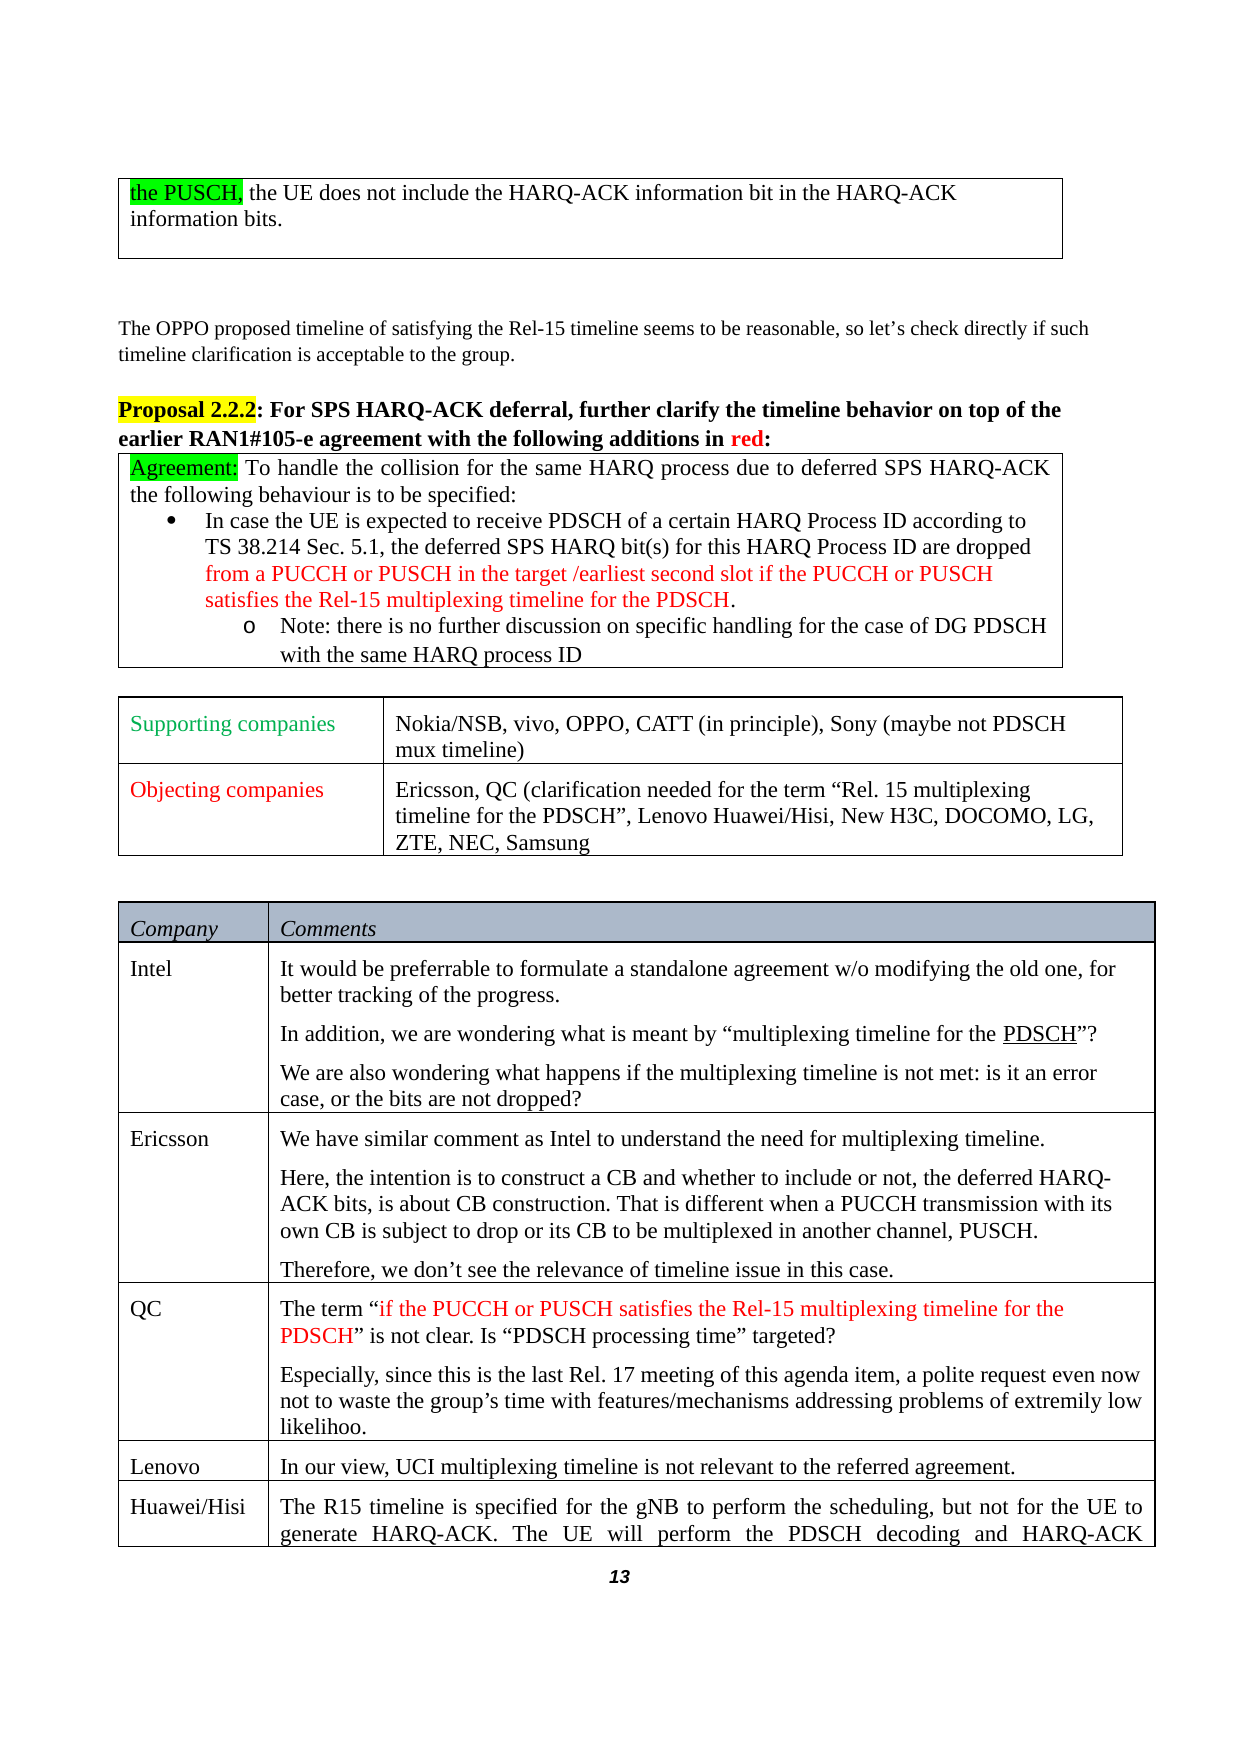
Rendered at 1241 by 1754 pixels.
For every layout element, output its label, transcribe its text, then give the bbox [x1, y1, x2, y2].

table_cell QC [119, 1283, 268, 1440]
table_cell Objecting companies [119, 764, 383, 855]
table_cell The term “if the PUCCH or PUSCH satisfies the Rel-15 multiplexing timeline for the PDSCH” is not clear. Is “PDSCH processing time” targeted? Especially, since this is the last Rel. 17 meeting of this agenda item, a polite request even now not to waste the group’s time with features/mechanisms addressing problems of extremily low likelihoo. [269, 1283, 1154, 1440]
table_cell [269, 1481, 1154, 1546]
table_cell Huawei/Hisi [119, 1481, 268, 1546]
table_cell Lenovo [119, 1441, 268, 1480]
text The OPPO proposed timeline of satisfying the Rel-15 timeline seems to be reasonable, so let’s check directly if such timeline clarification is acceptable to the group. [118, 316, 1122, 366]
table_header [119, 179, 1062, 258]
table_cell Ericsson, QC (clarification needed for the term “Rel. 15 multiplexing timeline for the PDSCH”, Lenovo Huawei/Hisi, New H3C, DOCOMO, LG, ZTE, NEC, Samsung [384, 764, 1122, 855]
table_cell Intel [119, 943, 268, 1112]
text Proposal 2.2.2: For SPS HARQ-ACK deferral, further clarify the timeline behavior on top of the earlier RAN1#105-e agreement with the following additions in red: [118, 396, 1122, 451]
table_header Nokia/NSB, vivo, OPPO, CATT (in principle), Sony (maybe not PDSCH mux timeline) [384, 698, 1122, 763]
table_cell In our view, UCI multiplexing timeline is not relevant to the referred agreement. [269, 1441, 1154, 1480]
table_header Supporting companies [119, 698, 383, 763]
table_cell It would be preferrable to formulate a standalone agreement w/o modifying the old one, for better tracking of the progress. In addition, we are wondering what is meant by “multiplexing timeline for the PDSCH”? We are also wondering what happens if the multiplexing timeline is not met: is it an error case, or the bits are not dropped? [269, 943, 1154, 1112]
table_header Agreement: To handle the collision for the same HARQ process due to deferred SPS HARQ-ACK the following behaviour is to be specified: In case the UE is expected to receive PDSCH of a certain HARQ Process ID according to TS 38.214 Sec. 5.1, the deferred SPS HARQ bit(s) for this HARQ Process ID are dropped from a PUCCH or PUSCH in the target /earliest second slot if the PUCCH or PUSCH satisfies the Rel-15 multiplexing timeline for the PDSCH. Note: there is no further discussion on specific handling for the case of DG PDSCH with the same HARQ process ID [119, 454, 1062, 667]
table_cell We have similar comment as Intel to understand the need for multiplexing timeline. Here, the intention is to construct a CB and whether to include or not, the deferred HARQ-ACK bits, is about CB construction. That is different when a PUCCH transmission with its own CB is subject to drop or its CB to be multiplexed in another channel, PUSCH. Therefore, we don’t see the relevance of timeline issue in this case. [269, 1113, 1154, 1282]
table_header Comments [269, 903, 1154, 941]
table_cell Ericsson [119, 1113, 268, 1282]
table_header Company [119, 903, 268, 941]
